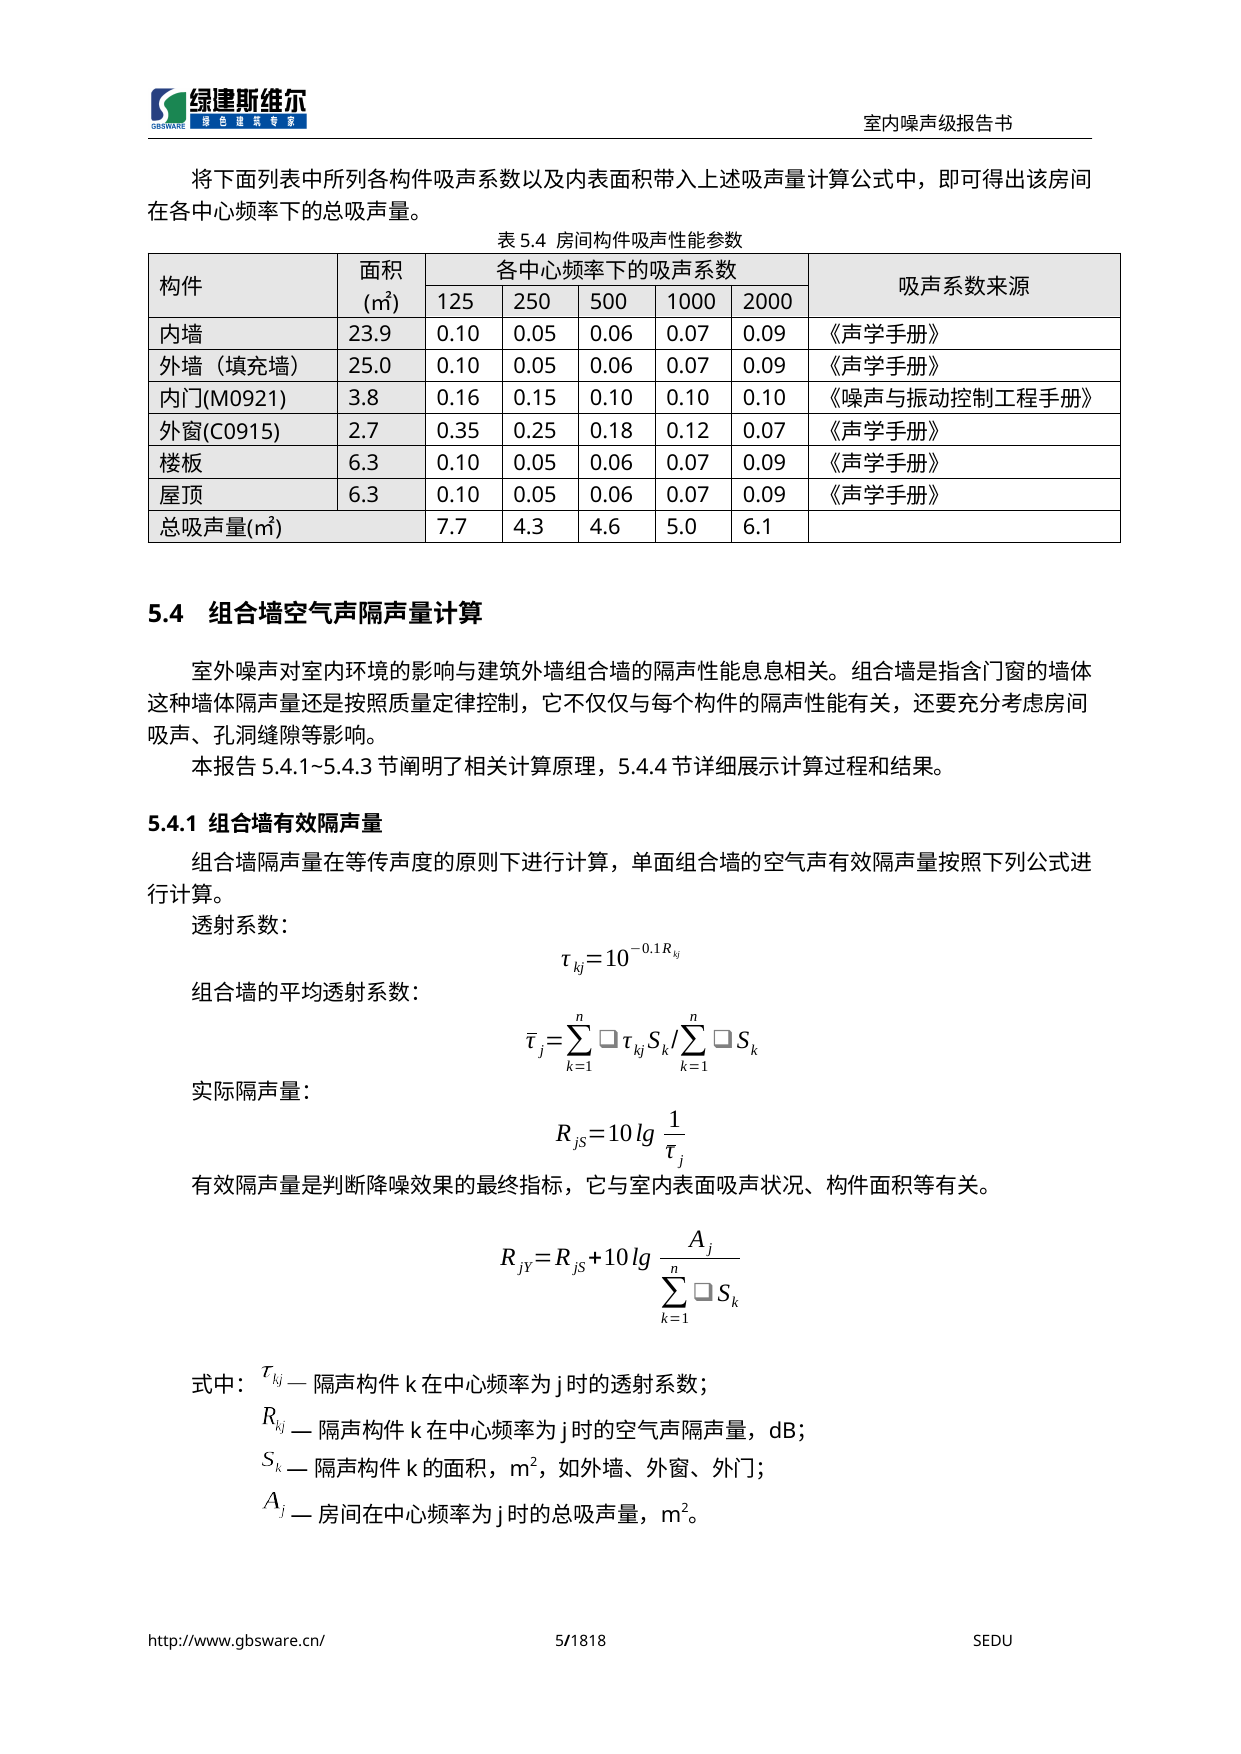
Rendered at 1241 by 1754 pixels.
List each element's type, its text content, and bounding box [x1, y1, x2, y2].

table_cell 500 [579, 286, 655, 316]
table_cell 0.25 [503, 414, 578, 445]
table_cell 5.0 [656, 511, 731, 542]
table_cell 《声学手册》 [809, 414, 1120, 445]
table_cell 0.10 [579, 382, 655, 413]
table_cell 7.7 [426, 511, 502, 542]
table_cell 《噪声与振动控制工程手册》 [809, 382, 1120, 413]
table_cell 0.10 [426, 350, 502, 381]
table_header 面积 (㎡) [338, 254, 425, 316]
table_cell 0.09 [732, 350, 808, 381]
table_cell 0.06 [579, 446, 655, 478]
table_cell 3.8 [338, 382, 425, 413]
table_cell 《声学手册》 [809, 479, 1120, 510]
table_cell 0.06 [579, 318, 655, 349]
table_cell 外窗(C0915) [149, 414, 337, 445]
text 表5.4 房间构件吸声性能参数 [148, 225, 1092, 252]
table_cell 2000 [732, 286, 808, 316]
table_cell 23.9 [338, 318, 425, 349]
text — 房间在中心频率为j时的总吸声量，m2。 [148, 1483, 1092, 1529]
table_cell [809, 511, 1120, 542]
text — 隔声构件k的面积，m2，如外墙、外窗、外门； [148, 1444, 1092, 1483]
subtitle 组合墙有效隔声量 [148, 806, 1092, 839]
text 将下面列表中所列各构件吸声系数以及内表面积带入上述吸声量计算公式中，即可得出该房间在各中心频率下的总吸声量。 [148, 162, 1092, 225]
table_header 构件 [149, 254, 337, 316]
table_cell 0.07 [732, 414, 808, 445]
table_cell 0.07 [656, 350, 731, 381]
table_cell 250 [503, 286, 578, 316]
table_cell 6.3 [338, 446, 425, 478]
picture [147, 88, 308, 130]
table_cell 《声学手册》 [809, 446, 1120, 478]
table_cell 0.09 [732, 318, 808, 349]
table_cell 0.06 [579, 350, 655, 381]
table_cell 6.1 [732, 511, 808, 542]
table_cell 2.7 [338, 414, 425, 445]
table_cell 0.05 [503, 446, 578, 478]
table_cell 0.10 [656, 382, 731, 413]
table_cell 0.10 [732, 382, 808, 413]
table_cell 0.05 [503, 479, 578, 510]
text 组合墙的平均透射系数： [148, 975, 1092, 1007]
table_cell 内门(M0921) [149, 382, 337, 413]
table_cell 总吸声量(㎡) [149, 511, 425, 542]
table_cell 《声学手册》 [809, 318, 1120, 349]
text 实际隔声量： [148, 1074, 1092, 1106]
table_cell 4.3 [503, 511, 578, 542]
table_cell 0.15 [503, 382, 578, 413]
table_cell 6.3 [338, 479, 425, 510]
table_cell 0.10 [426, 318, 502, 349]
text 有效隔声量是判断降噪效果的最终指标，它与室内表面吸声状况、构件面积等有关。 [148, 1168, 1092, 1200]
table_cell 楼板 [149, 446, 337, 478]
table_cell 0.06 [579, 479, 655, 510]
table_cell 0.07 [656, 318, 731, 349]
table_cell 0.16 [426, 382, 502, 413]
text 室外噪声对室内环境的影响与建筑外墙组合墙的隔声性能息息相关。组合墙是指含门窗的墙体，这种墙体隔声量还是按照质量定律控制，它不仅仅与每个构件的隔声性能有关，还要充分考虑房间吸声、孔洞缝隙等影响。 [148, 654, 1092, 749]
text 透射系数： [148, 908, 1092, 940]
table_cell 内墙 [149, 318, 337, 349]
table_cell 125 [426, 286, 502, 316]
table_cell 0.09 [732, 479, 808, 510]
table_cell 0.09 [732, 446, 808, 478]
table_cell 4.6 [579, 511, 655, 542]
text 组合墙隔声量在等传声度的原则下进行计算，单面组合墙的空气声有效隔声量按照下列公式进行计算。 [148, 845, 1092, 908]
table_cell 0.10 [426, 479, 502, 510]
table_cell 0.18 [579, 414, 655, 445]
table_cell 25.0 [338, 350, 425, 381]
table_cell 0.10 [426, 446, 502, 478]
table_header 吸声系数来源 [809, 254, 1120, 316]
table_cell 0.07 [656, 446, 731, 478]
subtitle 组合墙空气声隔声量计算 [148, 593, 1092, 629]
text 式中：— 隔声构件k在中心频率为j时的透射系数； [148, 1352, 1092, 1398]
table_cell 0.07 [656, 479, 731, 510]
table_cell 0.12 [656, 414, 731, 445]
table_cell 1000 [656, 286, 731, 316]
table_header 各中心频率下的吸声系数 [426, 254, 808, 285]
table_cell 屋顶 [149, 479, 337, 510]
table_cell 《声学手册》 [809, 350, 1120, 381]
table_cell 外墙（填充墙） [149, 350, 337, 381]
table_cell 0.05 [503, 350, 578, 381]
table_cell 0.35 [426, 414, 502, 445]
text — 隔声构件k在中心频率为j时的空气声隔声量，dB； [148, 1398, 1092, 1444]
text 本报告5.4.1~5.4.3节阐明了相关计算原理，5.4.4节详细展示计算过程和结果。 [148, 749, 1092, 781]
table_cell 0.05 [503, 318, 578, 349]
